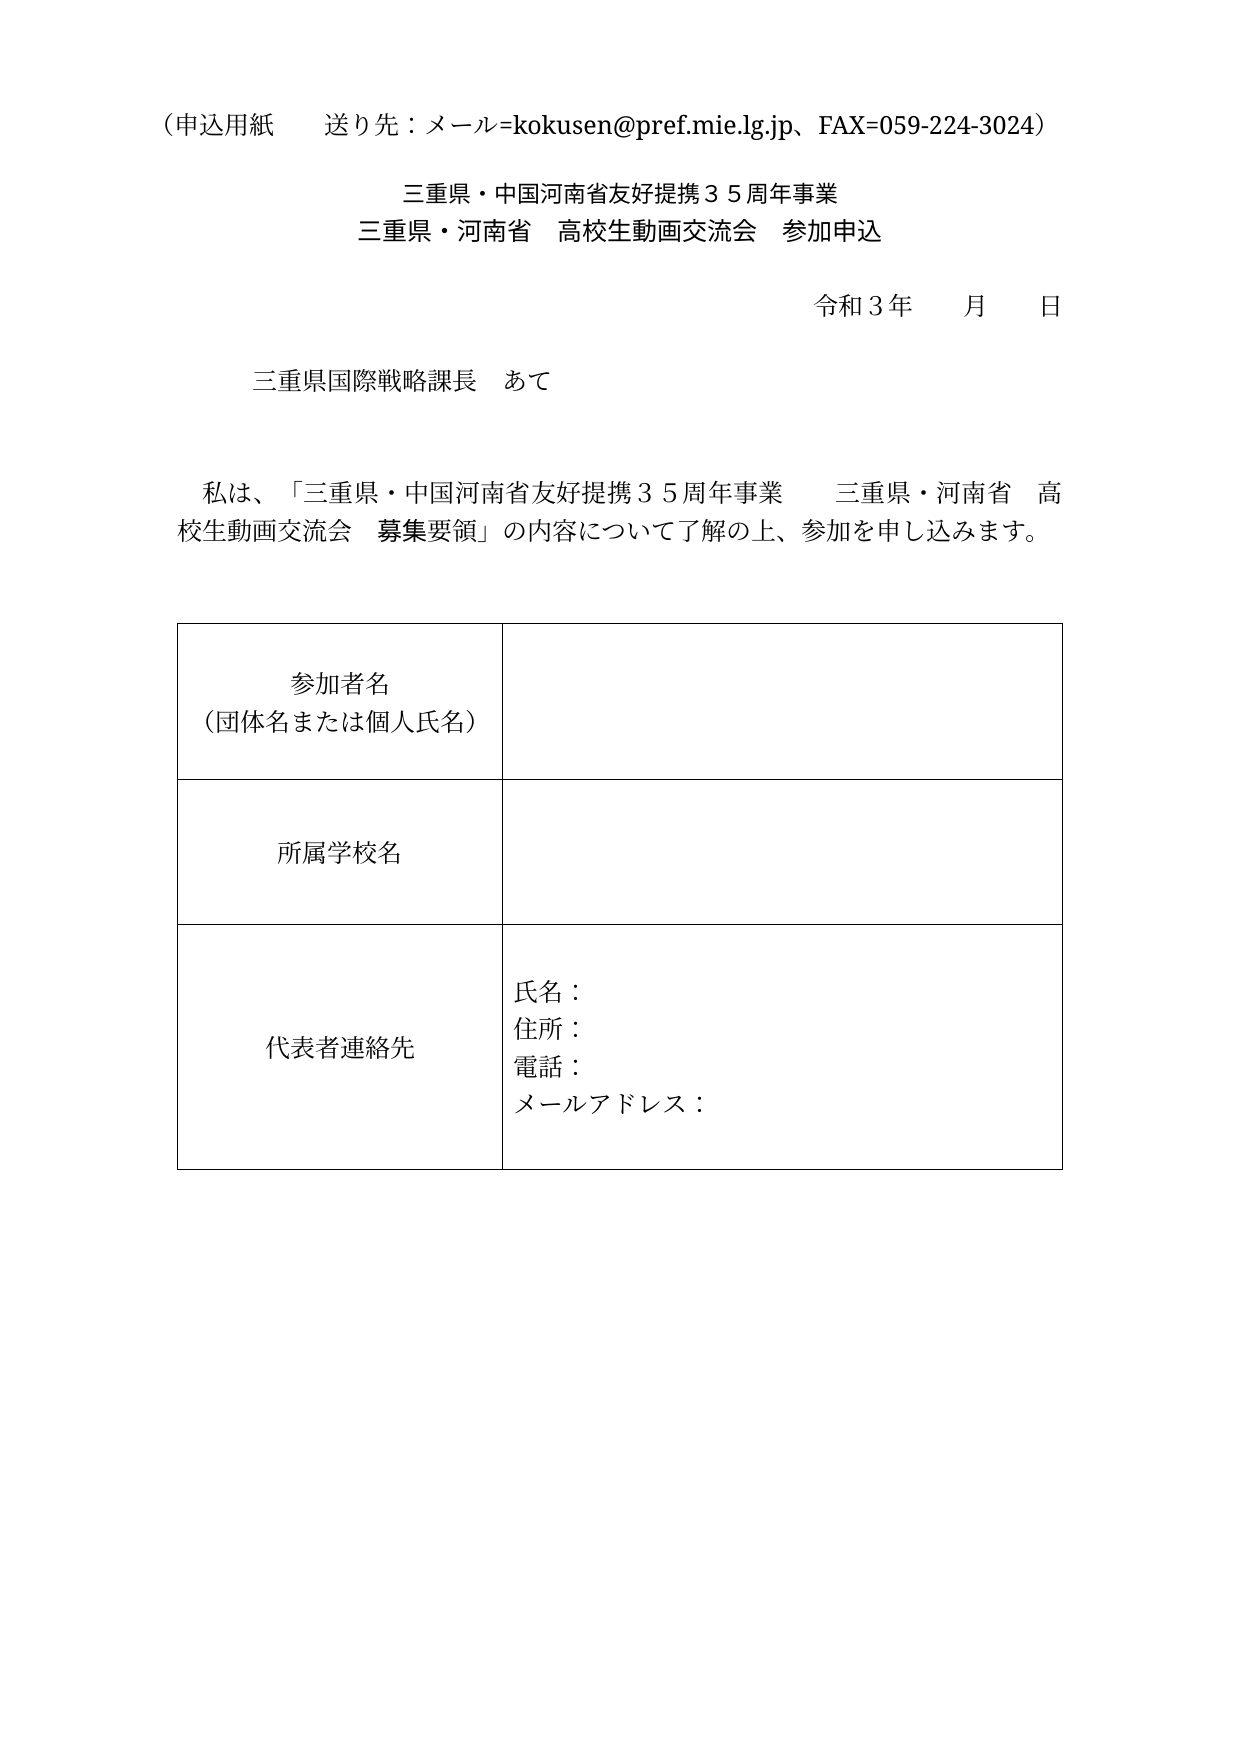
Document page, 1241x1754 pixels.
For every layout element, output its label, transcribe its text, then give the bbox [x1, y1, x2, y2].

text 三重県国際戦略課長 あて [177, 361, 1063, 398]
text 三重県・中国河南省友好提携３５周年事業 [177, 173, 1063, 211]
table_cell 所属学校名 [178, 780, 502, 924]
text 私は、「三重県・中国河南省友好提携３５周年事業 三重県・河南省 高校生動画交流会 募集要領」の内容について了解の上、参加を申し込みます。 [177, 473, 1063, 548]
table_cell 氏名： 住所： 電話： メールアドレス： [503, 925, 1062, 1169]
table_cell [503, 780, 1062, 924]
table_header [503, 624, 1062, 779]
text 三重県・河南省 高校生動画交流会 参加申込 [177, 211, 1063, 248]
table_cell 代表者連絡先 [178, 925, 502, 1169]
table_header 参加者名 （団体名または個人氏名） [178, 624, 502, 779]
text 令和３年 月 日 [177, 286, 1063, 323]
